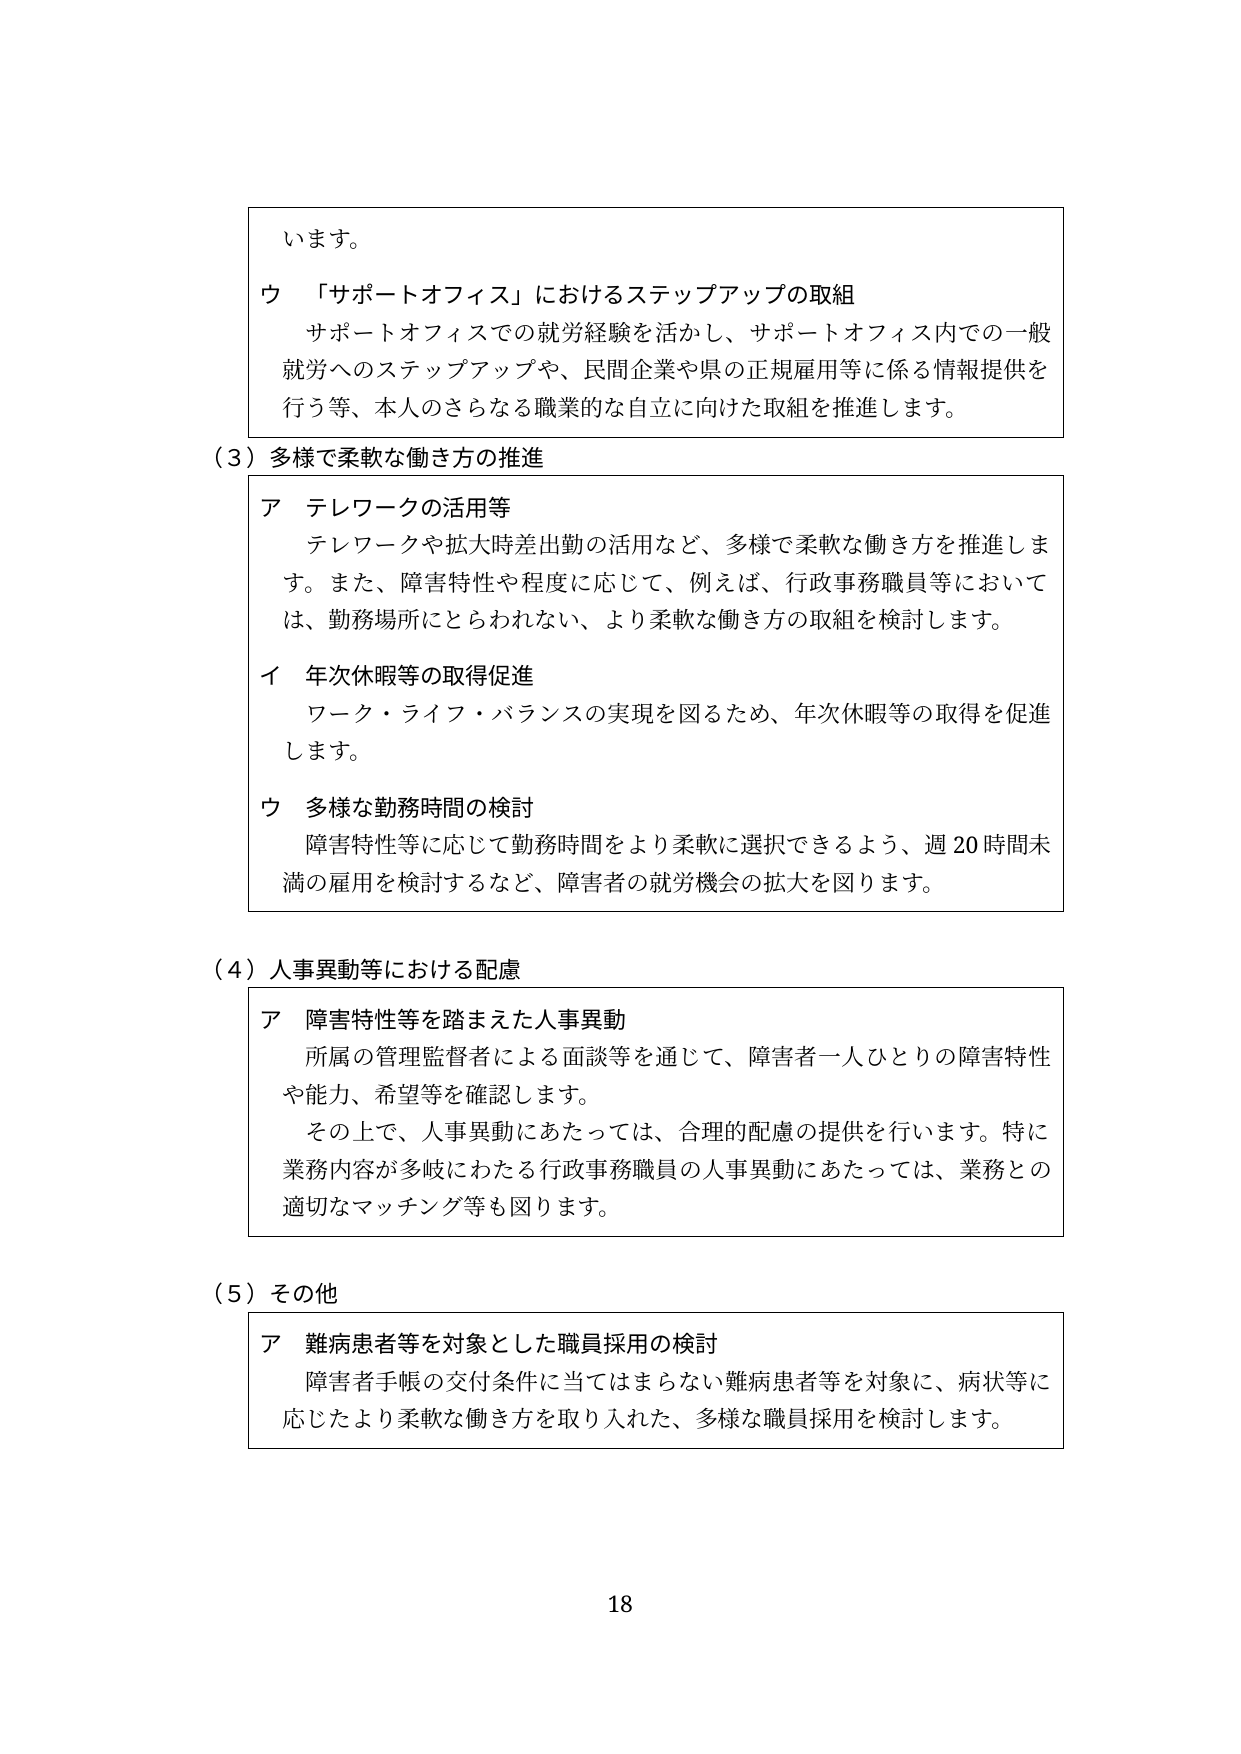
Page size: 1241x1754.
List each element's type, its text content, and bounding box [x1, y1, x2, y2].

table_header ア 障害特性等を踏まえた人事異動 所属の管理監督者による面談等を通じて、障害者一人ひとりの障害特性や能力、希望等を確認します。 その上で、人事異動にあたっては、合理的配慮の提供を行います。特に業務内容が多岐にわたる行政事務職員の人事異動にあたっては、業務との適切なマッチング等も図ります。 [249, 988, 1063, 1236]
text （５）その他 [177, 1274, 1063, 1312]
table_header ア 難病患者等を対象とした職員採用の検討 障害者手帳の交付条件に当てはまらない難病患者等を対象に、病状等に応じたより柔軟な働き方を取り入れた、多様な職員採用を検討します。 [249, 1313, 1063, 1448]
table_header ア テレワークの活用等 テレワークや拡大時差出勤の活用など、多様で柔軟な働き方を推進します。また、障害特性や程度に応じて、例えば、行政事務職員等においては、勤務場所にとらわれない、より柔軟な働き方の取組を検討します。 イ 年次休暇等の取得促進 ワーク・ライフ・バランスの実現を図るため、年次休暇等の取得を促進します。 ウ 多様な勤務時間の検討 障害特性等に応じて勤務時間をより柔軟に選択できるよう、週20時間未満の雇用を検討するなど、障害者の就労機会の拡大を図ります。 [249, 476, 1063, 911]
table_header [249, 208, 1063, 437]
text （４）人事異動等における配慮 [177, 950, 1063, 987]
text （３）多様で柔軟な働き方の推進 [177, 438, 1063, 475]
